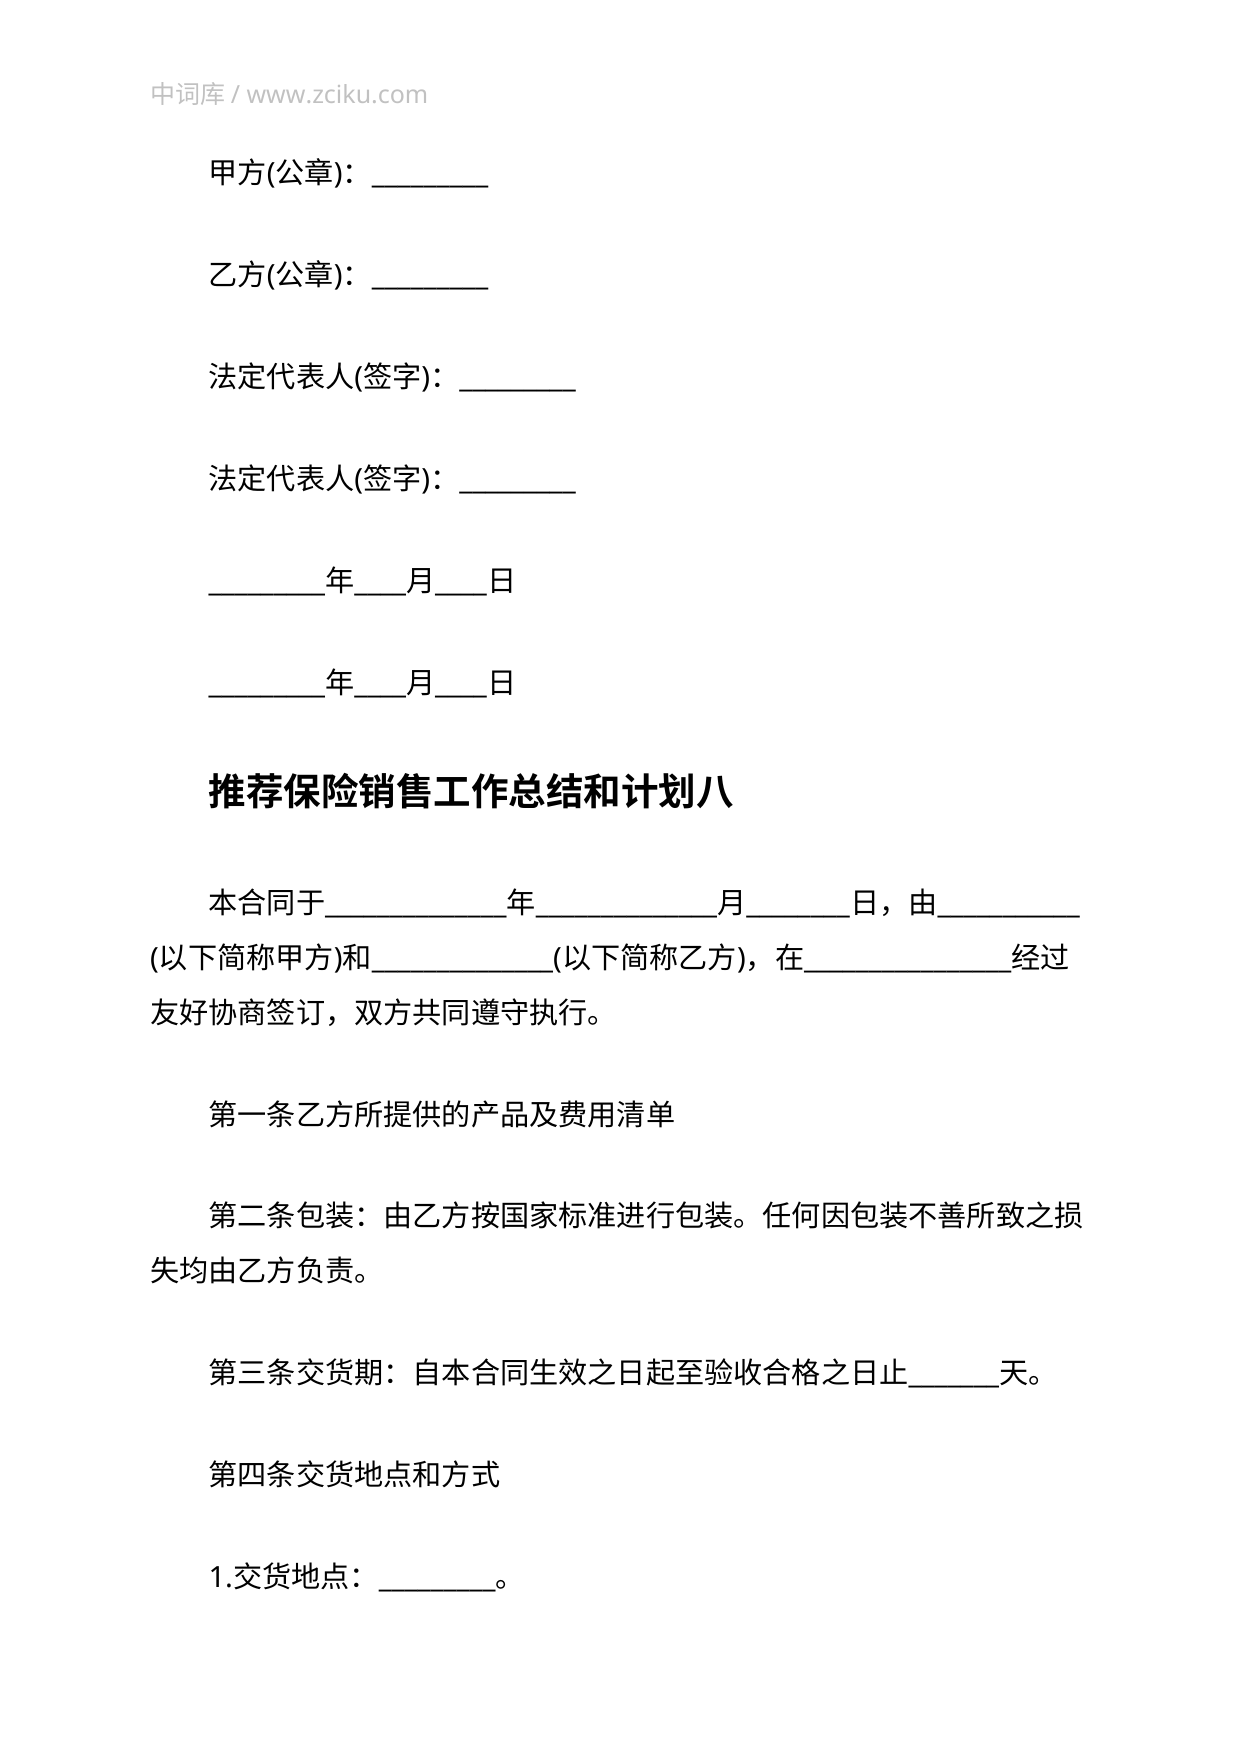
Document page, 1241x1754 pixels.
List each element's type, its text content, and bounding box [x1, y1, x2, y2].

text 甲方(公章)：_________ [150, 150, 1090, 192]
text 第二条包装：由乙方按国家标准进行包装。任何因包装不善所致之损失均由乙方负责。 [150, 1193, 1090, 1290]
text 法定代表人(签字)：_________ [150, 354, 1090, 396]
text 第三条交货期：自本合同生效之日起至验收合格之日止_______天。 [150, 1349, 1090, 1392]
text 法定代表人(签字)：_________ [150, 456, 1090, 498]
text 乙方(公章)：_________ [150, 252, 1090, 294]
text 推荐保险销售工作总结和计划八 [150, 762, 1090, 816]
text 第四条交货地点和方式 [150, 1451, 1090, 1494]
text _________年____月____日 [150, 558, 1090, 600]
text 1.交货地点：_________。 [150, 1553, 1090, 1596]
text 本合同于______________年______________月________日，由___________(以下简称甲方)和______________(以下简称乙方)，在________________经过友好协商签订，双方共同遵守执行。 [150, 879, 1090, 1032]
text 第一条乙方所提供的产品及费用清单 [150, 1091, 1090, 1133]
text _________年____月____日 [150, 660, 1090, 702]
